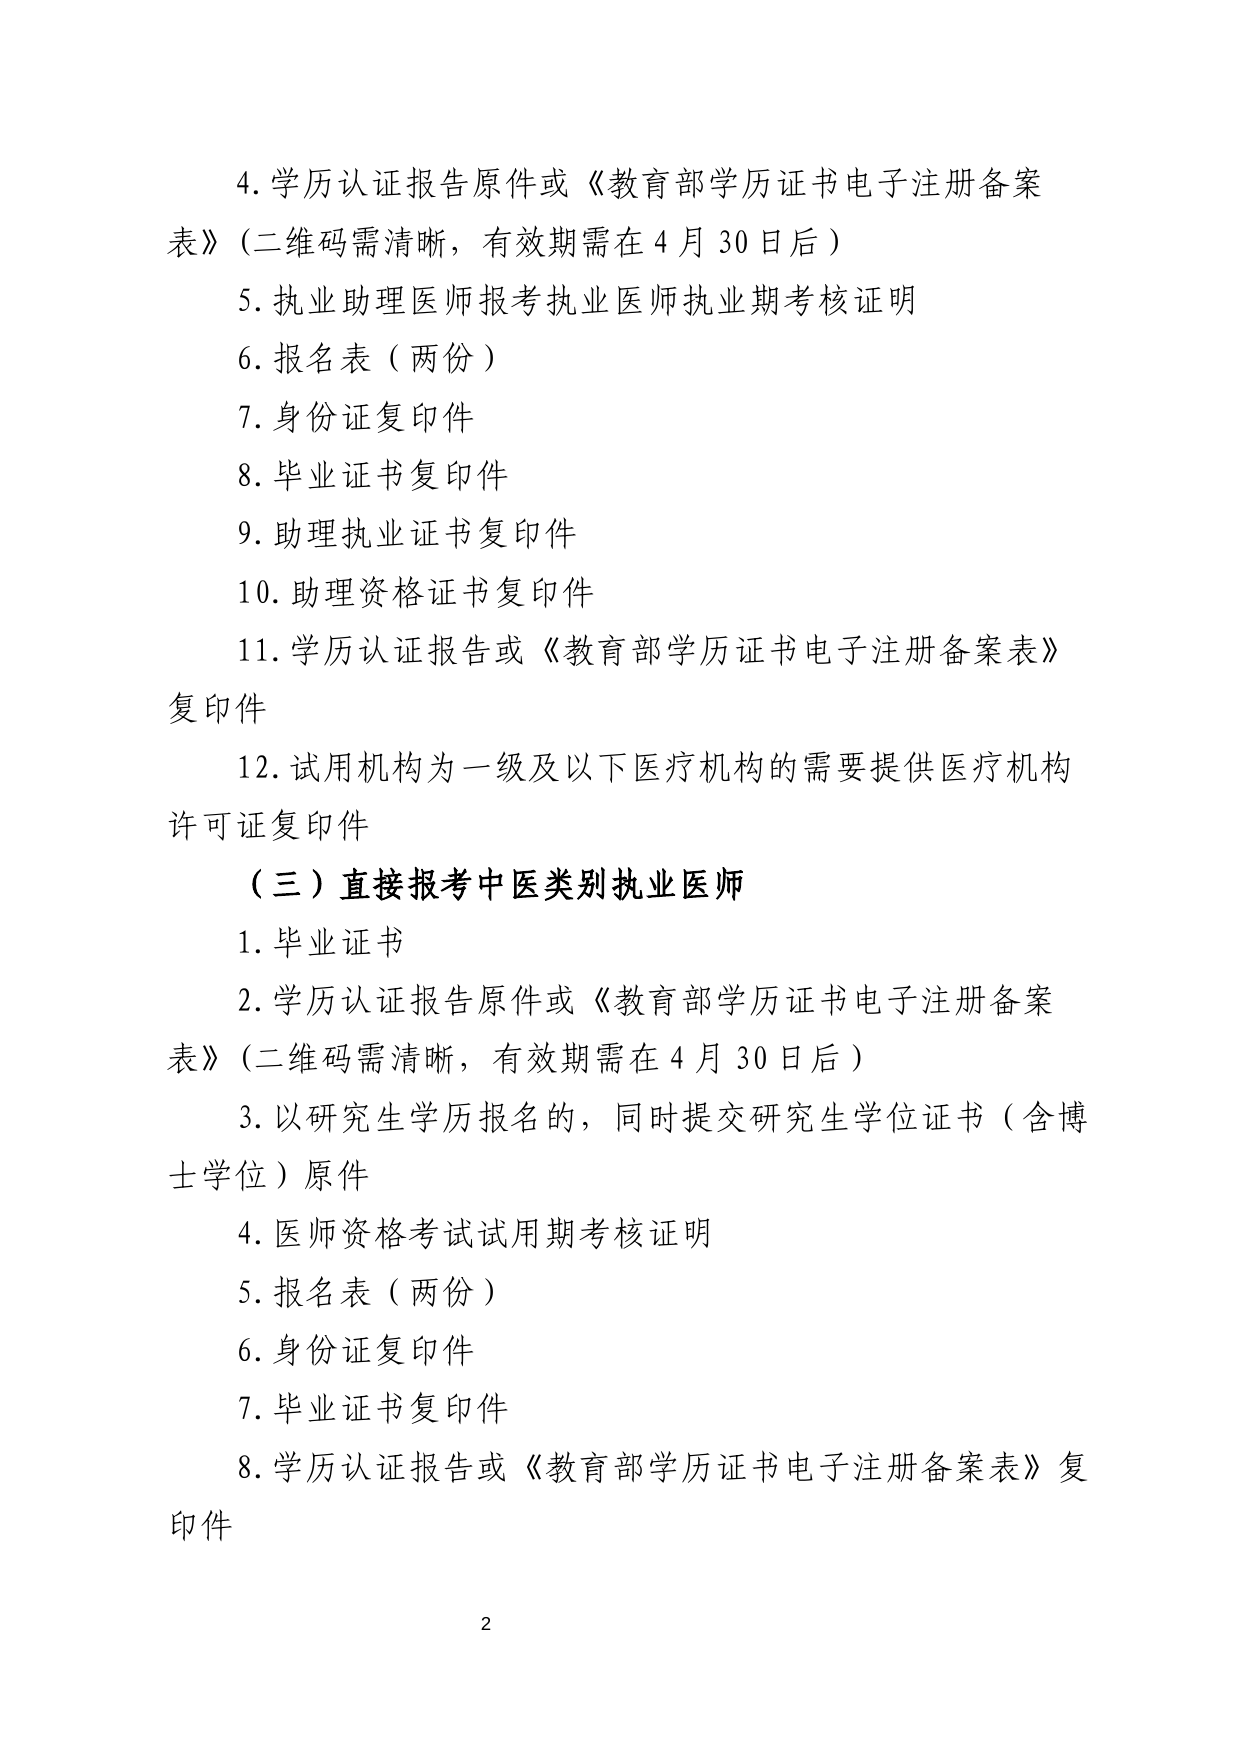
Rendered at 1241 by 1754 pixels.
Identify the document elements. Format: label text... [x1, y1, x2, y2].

text 4.学历认证报告原件或《教育部学历证书电子注册备案表》(二维码需清晰，有效期需在4月30日后） [166, 149, 1095, 266]
text （三）直接报考中医类别执业医师 [166, 849, 1095, 907]
text 11.学历认证报告或《教育部学历证书电子注册备案表》复印件 [166, 616, 1095, 732]
text 3.以研究生学历报名的，同时提交研究生学位证书（含博士学位）原件 [166, 1082, 1095, 1199]
text 5.报名表（两份） [166, 1257, 1095, 1316]
text 10.助理资格证书复印件 [166, 557, 1095, 616]
text 12.试用机构为一级及以下医疗机构的需要提供医疗机构许可证复印件 [166, 732, 1095, 849]
text 8.学历认证报告或《教育部学历证书电子注册备案表》复印件 [166, 1432, 1095, 1549]
text 6.报名表（两份） [166, 324, 1095, 382]
text 9.助理执业证书复印件 [166, 499, 1095, 557]
text 1.毕业证书 [166, 907, 1095, 966]
text 2.学历认证报告原件或《教育部学历证书电子注册备案表》(二维码需清晰，有效期需在4月30日后） [166, 966, 1095, 1082]
text 4.医师资格考试试用期考核证明 [166, 1199, 1095, 1257]
text 7.毕业证书复印件 [166, 1374, 1095, 1432]
text 5.执业助理医师报考执业医师执业期考核证明 [166, 266, 1095, 324]
text 6.身份证复印件 [166, 1316, 1095, 1374]
text 8.毕业证书复印件 [166, 441, 1095, 499]
text 7.身份证复印件 [166, 382, 1095, 441]
